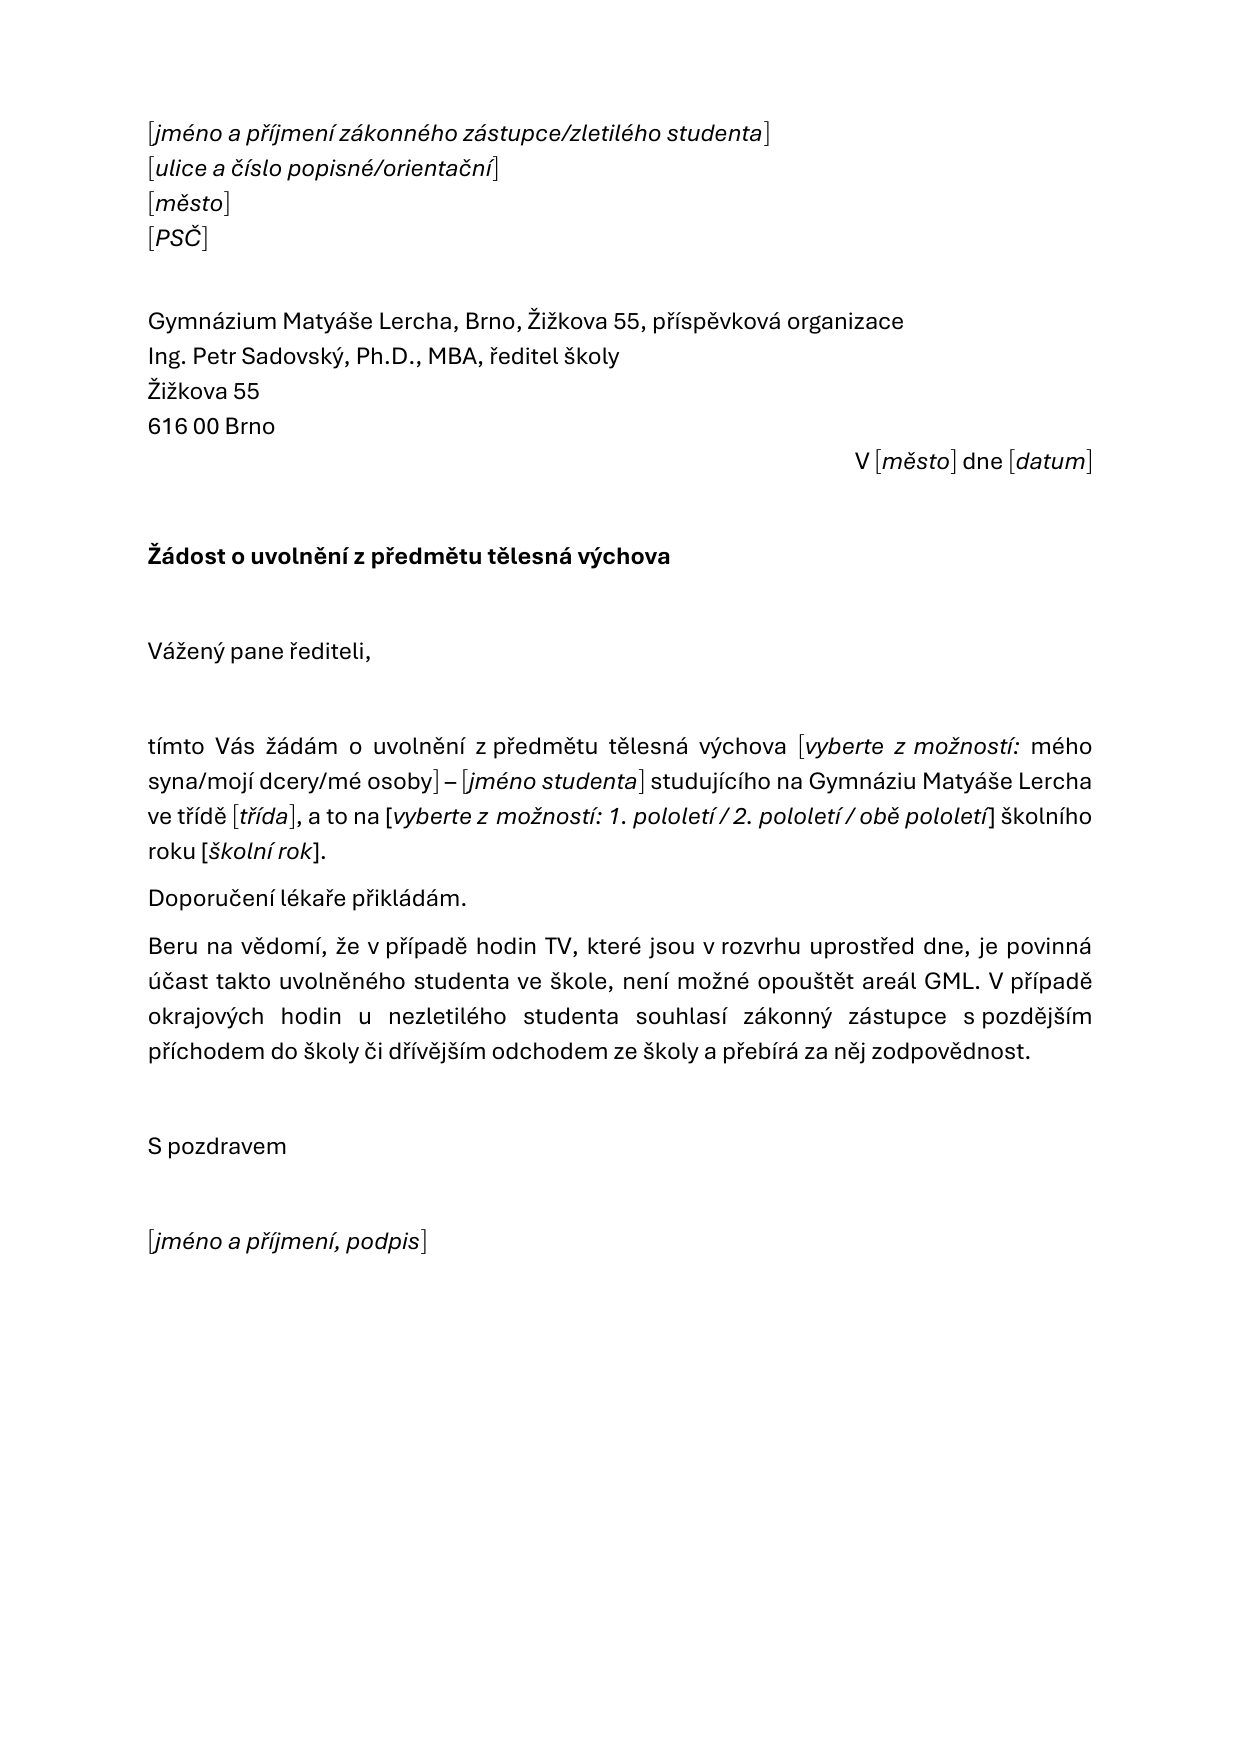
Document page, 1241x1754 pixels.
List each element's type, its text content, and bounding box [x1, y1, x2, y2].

text V město dne datum [148, 446, 1093, 476]
text S pozdravem [148, 1131, 1093, 1161]
text 616 00 Brno [148, 411, 1093, 441]
text Žižkova 55 [148, 376, 1093, 406]
text jméno a příjmení zákonného zástupce/zletilého studenta [148, 118, 1093, 149]
text Gymnázium Matyáše Lercha, Brno, Žižkova 55, příspěvková organizace [148, 306, 1093, 336]
text ulice a číslo popisné/orientační [148, 153, 1093, 184]
text PSČ [148, 223, 1093, 254]
text Ing. Petr Sadovský, Ph.D., MBA, ředitel školy [148, 341, 1093, 371]
text jméno a příjmení, podpis [148, 1226, 1093, 1256]
text Doporučení lékaře přikládám. [148, 883, 1093, 914]
text tímto Vás žádám o uvolnění z předmětu tělesná výchova vyberte z možností: mého syna/mojí dcery/mé osoby – jméno studenta studujícího na Gymnáziu Matyáše Lercha ve třídě třída, a to na [vyberte z možností: 1. pololetí / 2. pololetí / obě pololetí] školního roku [školní rok]. [148, 731, 1093, 866]
text Vážený pane řediteli, [148, 636, 1093, 666]
text Beru na vědomí, že v případě hodin TV, které jsou v rozvrhu uprostřed dne, je povinná účast takto uvolněného studenta ve škole, není možné opouštět areál GML. V případě okrajových hodin u nezletilého studenta souhlasí zákonný zástupce s pozdějším příchodem do školy či dřívějším odchodem ze školy a přebírá za něj zodpovědnost. [148, 931, 1093, 1066]
text Žádost o uvolnění z předmětu tělesná výchova [148, 541, 1093, 571]
text město [148, 188, 1093, 219]
